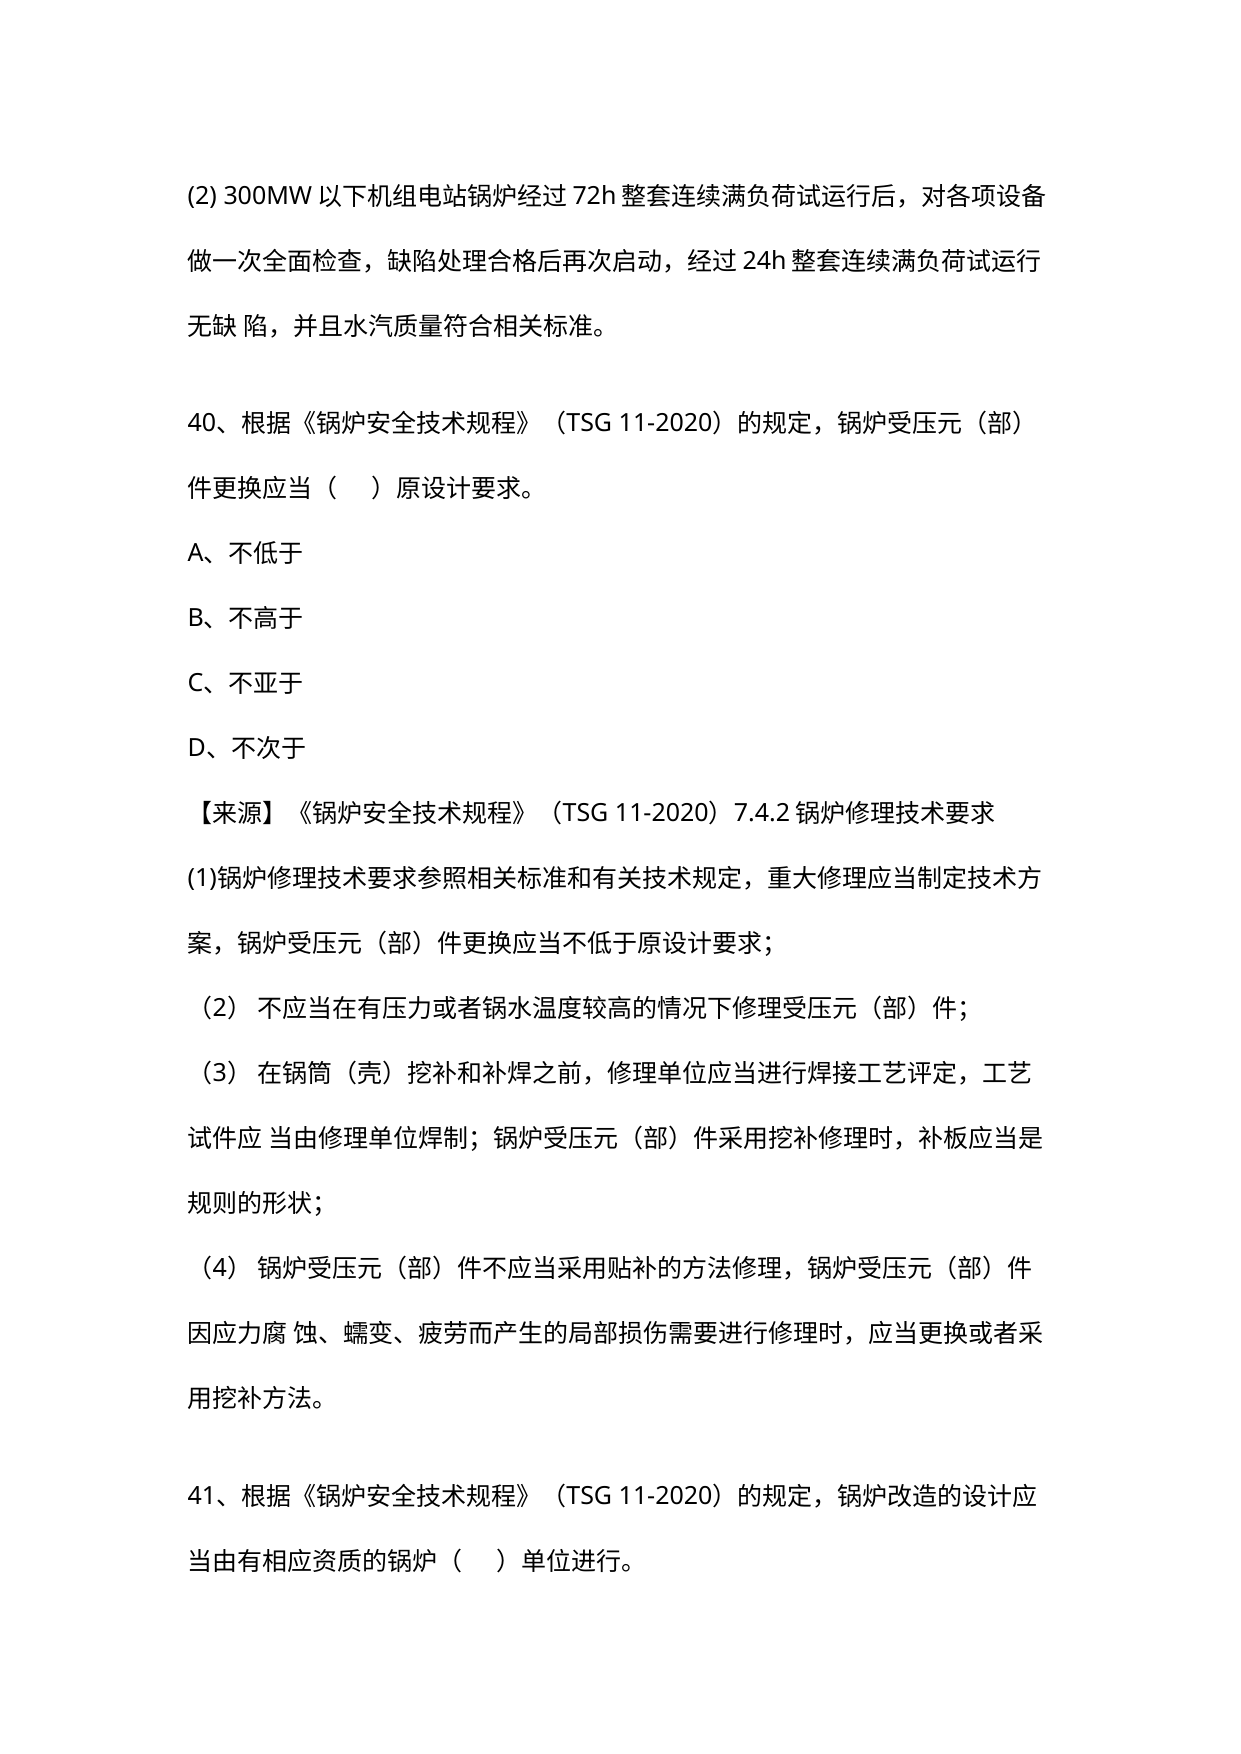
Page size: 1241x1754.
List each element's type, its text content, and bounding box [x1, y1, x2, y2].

text (2) 300MW以下机组电站锅炉经过72h整套连续满负荷试运行后，对各项设备 做一次全面检查，缺陷处理合格后再次启动，经过24h整套连续满负荷试运行无缺 陷，并且水汽质量符合相关标准。 [187, 162, 1053, 357]
text D、不次于 [187, 714, 1053, 779]
text 【来源】《锅炉安全技术规程》（TSG 11-2020）7.4.2锅炉修理技术要求 [187, 779, 1053, 844]
text A、不低于 [187, 519, 1053, 584]
text （2） 不应当在有压力或者锅水温度较高的情况下修理受压元（部）件； [187, 974, 1053, 1039]
text 40、根据《锅炉安全技术规程》（TSG 11-2020）的规定，锅炉受压元（部）件更换应当（ ）原设计要求。 [187, 389, 1053, 519]
text （3） 在锅筒（壳）挖补和补焊之前，修理单位应当进行焊接工艺评定，工艺试件应 当由修理单位焊制；锅炉受压元（部）件采用挖补修理时，补板应当是规则的形状； [187, 1039, 1053, 1234]
text 41、根据《锅炉安全技术规程》（TSG 11-2020）的规定，锅炉改造的设计应当由有相应资质的锅炉（ ）单位进行。 [187, 1462, 1053, 1592]
text B、不高于 [187, 584, 1053, 649]
text （4） 锅炉受压元（部）件不应当采用贴补的方法修理，锅炉受压元（部）件因应力腐 蚀、蠕变、疲劳而产生的局部损伤需要进行修理时，应当更换或者采用挖补方法。 [187, 1234, 1053, 1429]
text C、不亚于 [187, 649, 1053, 714]
text (1)锅炉修理技术要求参照相关标准和有关技术规定，重大修理应当制定技术方 案，锅炉受压元（部）件更换应当不低于原设计要求； [187, 844, 1053, 974]
